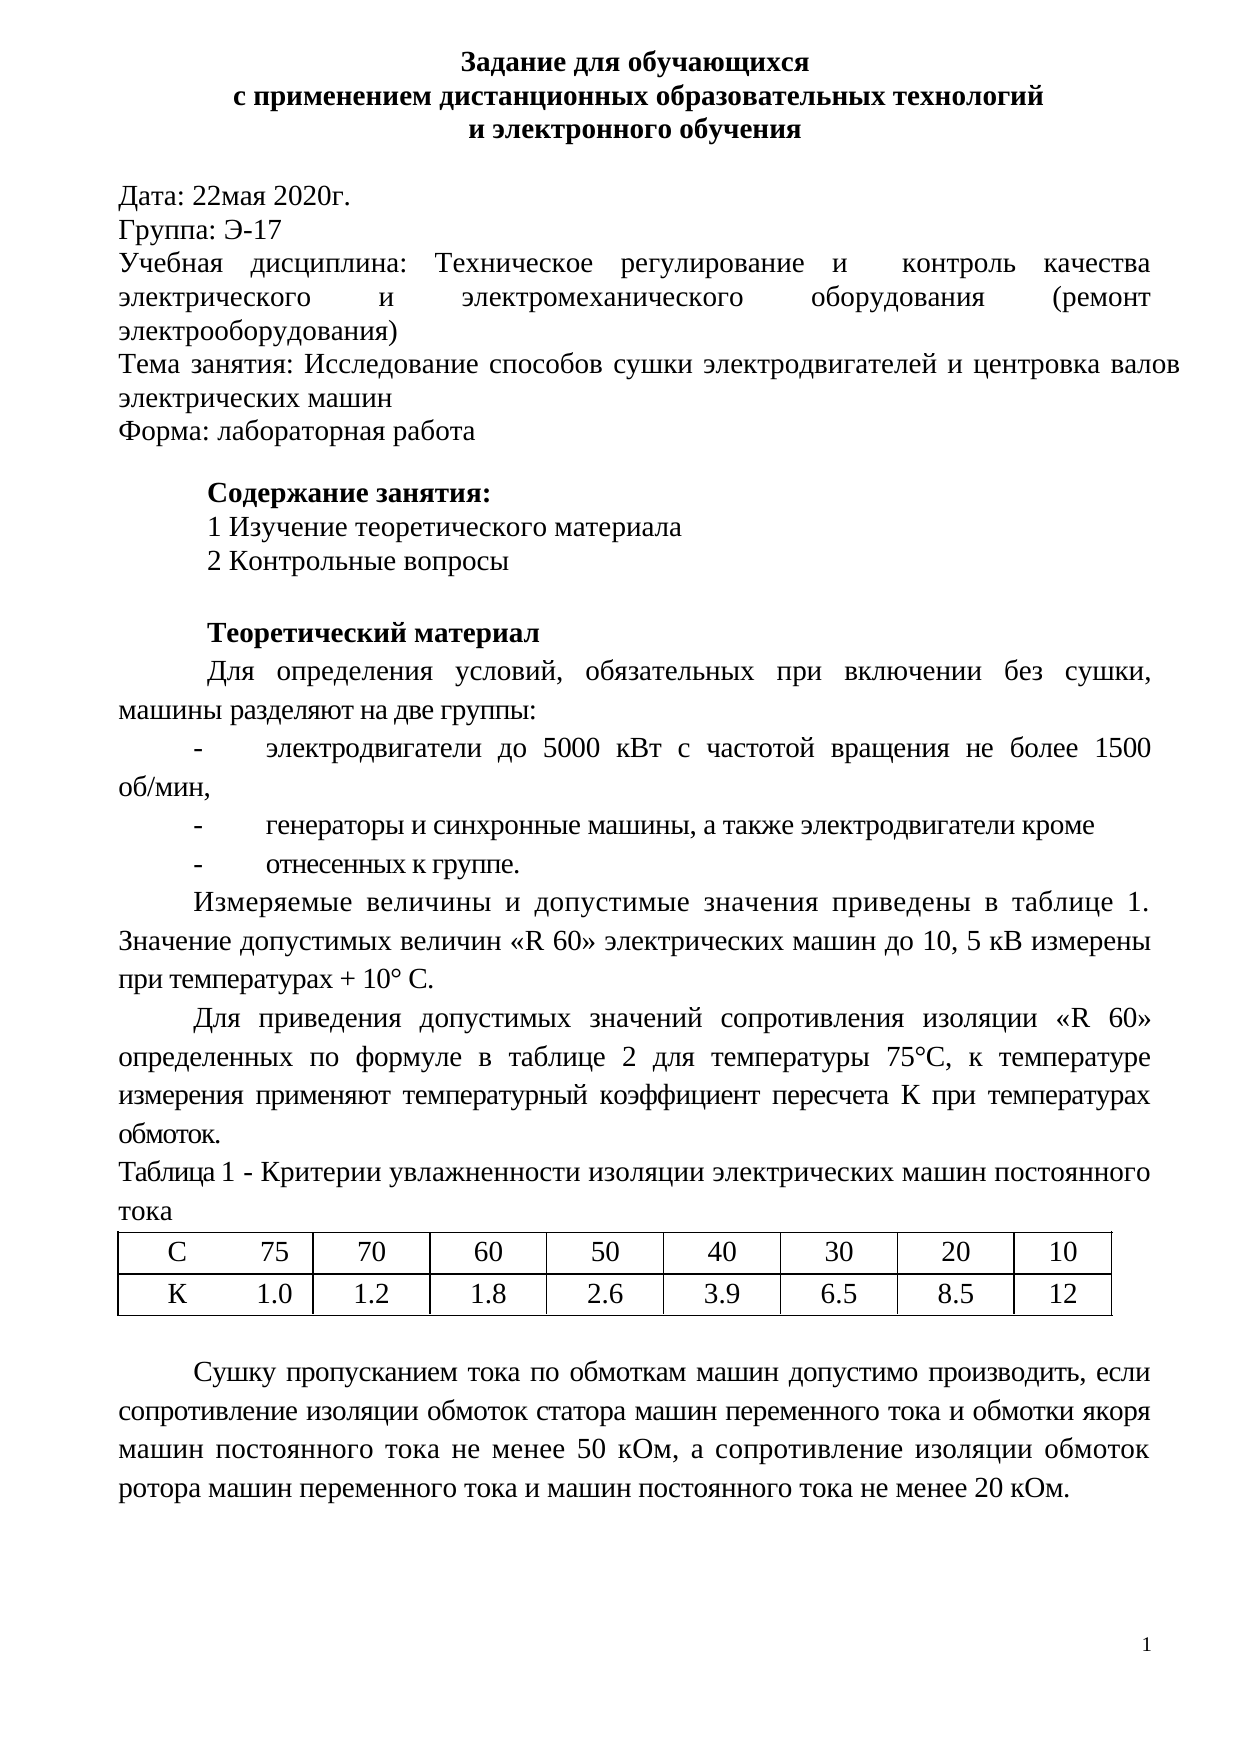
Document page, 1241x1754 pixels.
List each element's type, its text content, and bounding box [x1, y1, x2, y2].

text Задание для обучающихся [118, 44, 1152, 78]
text Учебная дисциплина: Техническое регулирование и контроль качества электрического и электромеханического оборудования (ремонт электрооборудования) [118, 246, 1152, 346]
table_header 30 [781, 1233, 897, 1273]
list генераторы и синхронные машины, а также электродвигатели кроме [118, 807, 1152, 841]
text с применением дистанционных образовательных технологий [118, 78, 1152, 111]
text Форма: лабораторная работа [118, 413, 1152, 447]
text Таблица 1 - Критерии увлажненности изоляции электрических машин постоянного тока [118, 1154, 1152, 1226]
table_cell К [119, 1275, 236, 1314]
text Для определения условий, обязательных при включении без сушки, машины разделяют на две группы: [118, 653, 1152, 725]
table_cell 2.6 [547, 1275, 663, 1314]
list электродвигатели до 5000 кВт с частотой вращения не более 1500 об/мин, [118, 730, 1152, 802]
table_header 75 [236, 1233, 312, 1273]
text Сушку пропусканием тока по обмоткам машин допустимо производить, если сопротивление изоляции обмоток статора машин переменного тока и обмотки якоря машин постоянного тока не менее 50 кОм, а сопротивление изоляции обмоток ротора машин переменного тока и машин постоянного тока не менее 20 кОм. [118, 1354, 1152, 1504]
text Группа: Э-17 [118, 212, 1152, 246]
table_header С [119, 1233, 236, 1273]
table_header 40 [664, 1233, 780, 1273]
table_cell 1.2 [314, 1275, 429, 1314]
text Теоретический материал [118, 615, 1152, 648]
text Тема занятия: Исследование способов сушки электродвигателей и центровка валов электрических машин [118, 346, 1181, 413]
table_header 20 [898, 1233, 1013, 1273]
text и электронного обучения [118, 111, 1152, 145]
table_cell 8.5 [898, 1275, 1013, 1314]
table_header 50 [547, 1233, 663, 1273]
text Содержание занятия: [118, 476, 1181, 509]
table_header 70 [314, 1233, 429, 1273]
table_cell 1.8 [431, 1275, 546, 1314]
table_cell 6.5 [781, 1275, 897, 1314]
table_cell 1.0 [236, 1275, 312, 1314]
text 1 Изучение теоретического материала [118, 509, 1152, 543]
table_cell 12 [1015, 1275, 1111, 1314]
table_header 10 [1015, 1233, 1111, 1273]
text Измеряемые величины и допустимые значения приведены в таблице 1. Значение допустимых величин «R 60» электрических машин до 10, 5 кВ измерены при температурах + 10° С. [118, 884, 1152, 995]
table_header 60 [431, 1233, 546, 1273]
text Для приведения допустимых значений сопротивления изоляции «R 60» определенных по формуле в таблице 2 для температуры 75°С, к температуре измерения применяют температурный коэффициент пересчета К при температурах обмоток. [118, 1000, 1152, 1149]
list отнесенных к группе. [118, 846, 1152, 879]
text 2 Контрольные вопросы [118, 543, 1152, 576]
text Дата: 22мая 2020г. [118, 178, 1152, 212]
table_cell 3.9 [664, 1275, 780, 1314]
